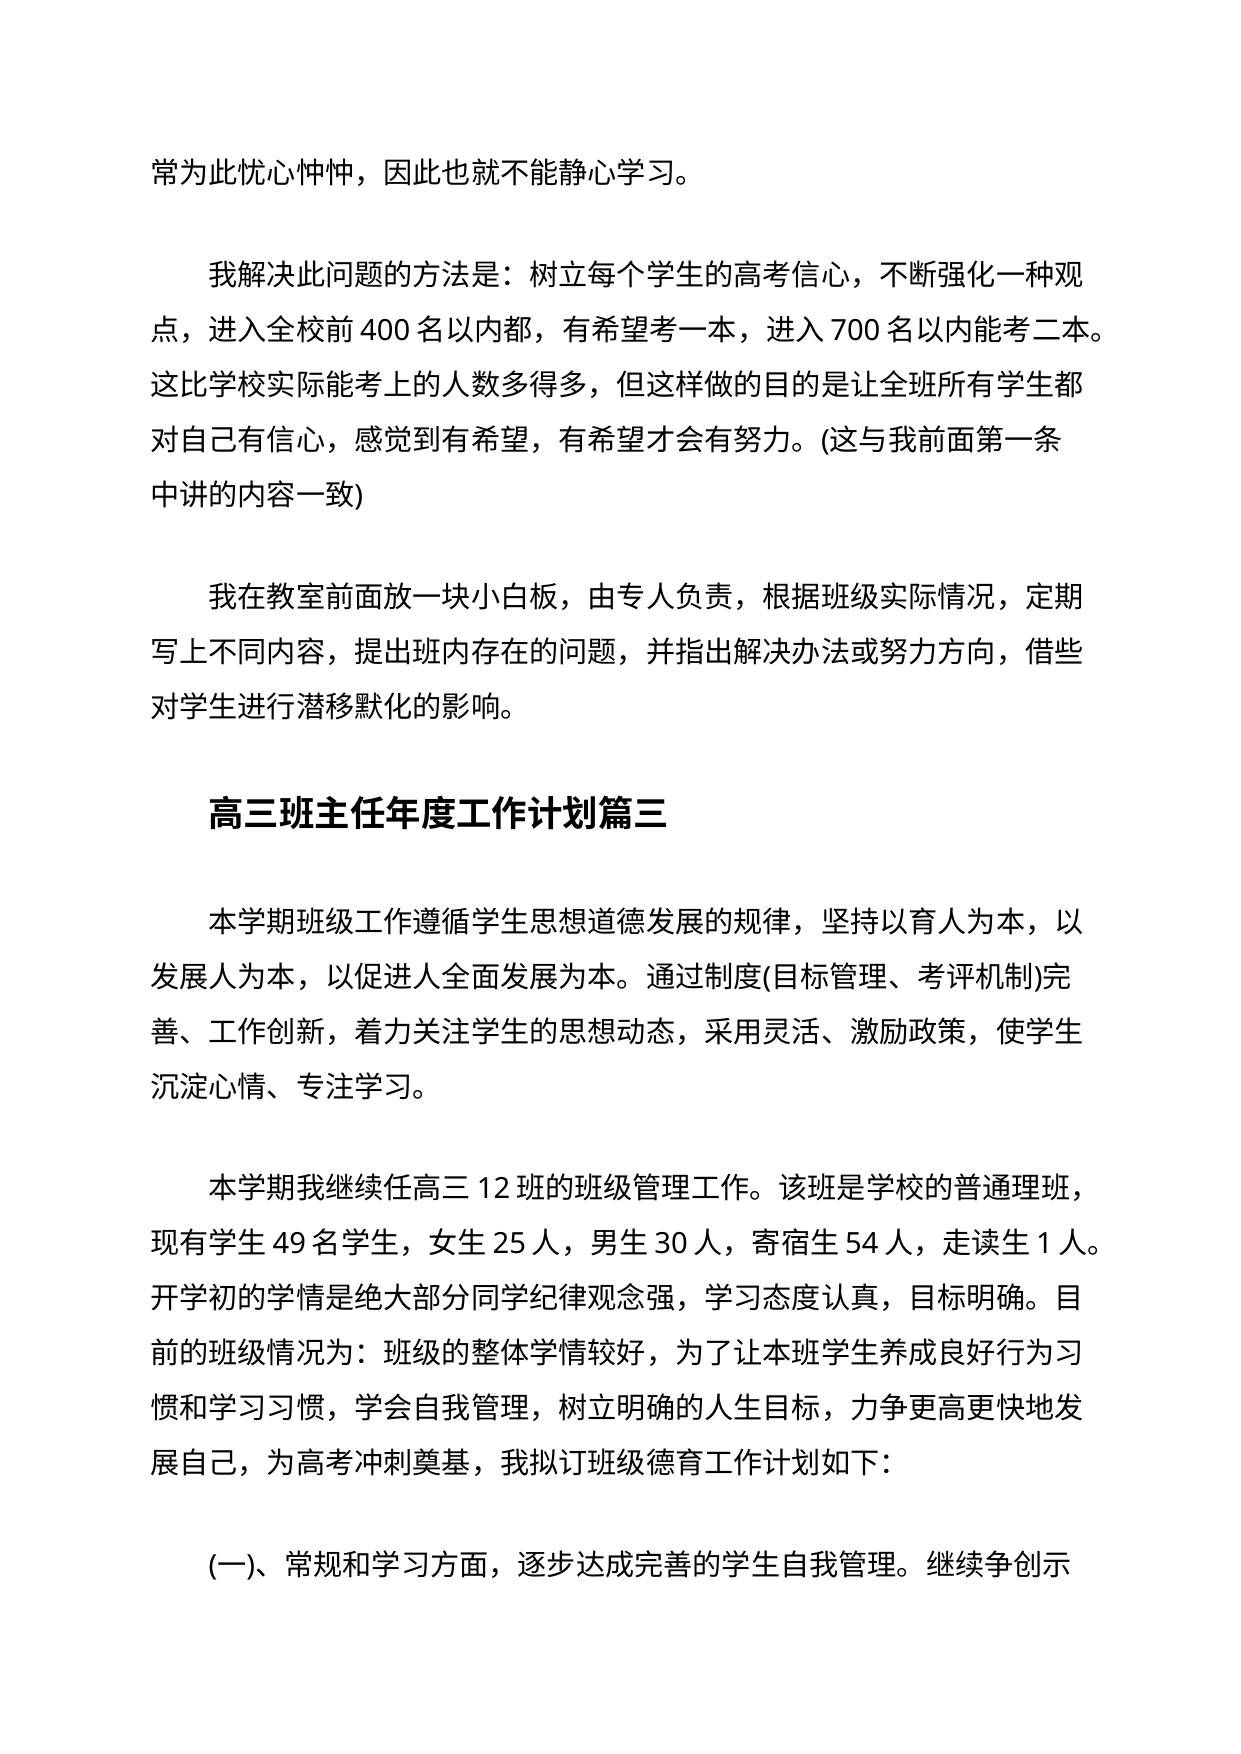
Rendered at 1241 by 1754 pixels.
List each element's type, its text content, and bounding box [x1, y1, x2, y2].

text 本学期我继续任高三12班的班级管理工作。该班是学校的普通理班，现有学生49名学生，女生25人，男生30人，寄宿生54人，走读生1人。开学初的学情是绝大部分同学纪律观念强，学习态度认真，目标明确。目前的班级情况为：班级的整体学情较好，为了让本班学生养成良好行为习惯和学习习惯，学会自我管理，树立明确的人生目标，力争更高更快地发展自己，为高考冲刺奠基，我拟订班级德育工作计划如下： [150, 1165, 1090, 1482]
text 我解决此问题的方法是：树立每个学生的高考信心，不断强化一种观点，进入全校前400名以内都，有希望考一本，进入700名以内能考二本。这比学校实际能考上的人数多得多，但这样做的目的是让全班所有学生都对自己有信心，感觉到有希望，有希望才会有努力。(这与我前面第一条中讲的内容一致) [150, 252, 1090, 514]
text 我在教室前面放一块小白板，由专人负责，根据班级实际情况，定期写上不同内容，提出班内存在的问题，并指出解决办法或努力方向，借些对学生进行潜移默化的影响。 [150, 573, 1090, 726]
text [150, 150, 1090, 192]
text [150, 1542, 1090, 1584]
text 本学期班级工作遵循学生思想道德发展的规律，坚持以育人为本，以发展人为本，以促进人全面发展为本。通过制度(目标管理、考评机制)完善、工作创新，着力关注学生的思想动态，采用灵活、激励政策，使学生沉淀心情、专注学习。 [150, 898, 1090, 1106]
text 高三班主任年度工作计划篇三 [150, 785, 1090, 836]
